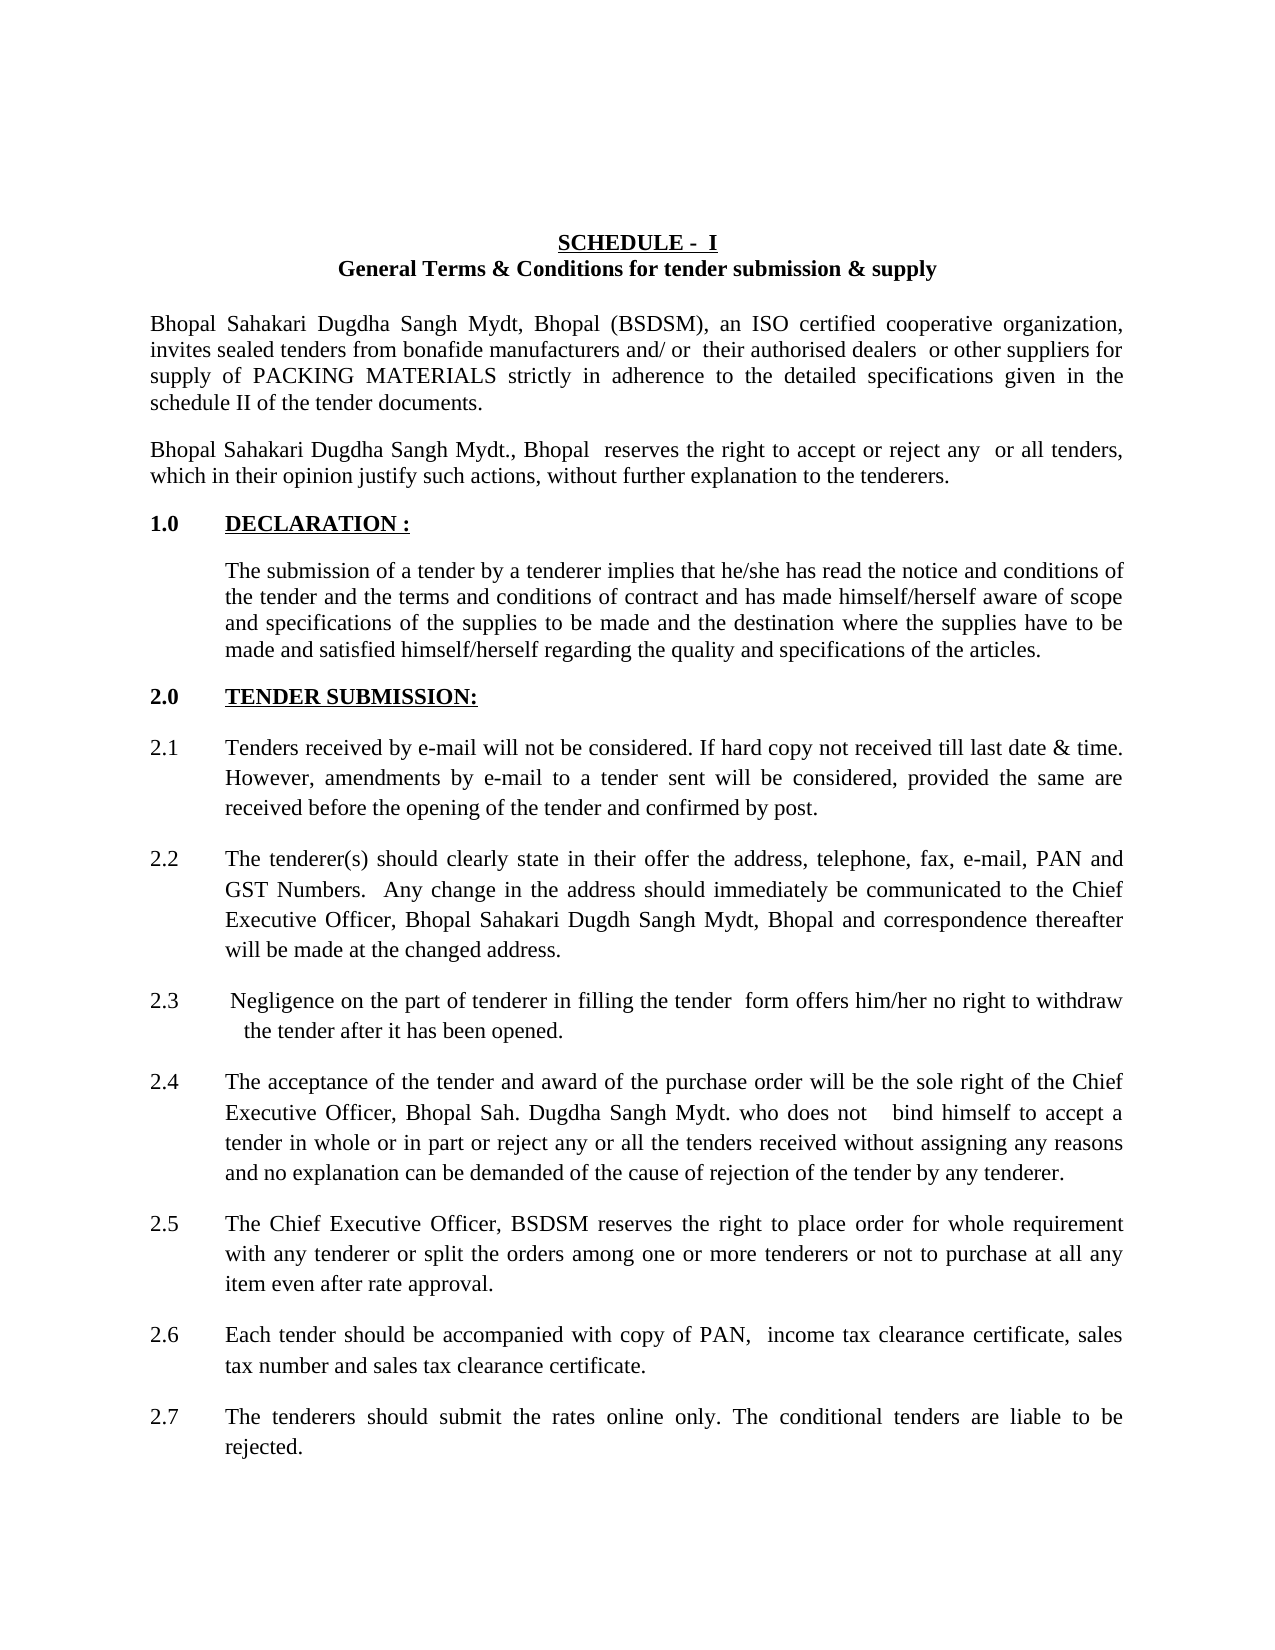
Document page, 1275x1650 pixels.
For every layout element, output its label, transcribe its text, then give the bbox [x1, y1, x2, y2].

text 2.5 The Chief Executive Officer, BSDSM reserves the right to place order for whole requirement with any tenderer or split the orders among one or more tenderers or not to purchase at all any item even after rate approval. [150, 1210, 1125, 1297]
text 2.1 Tenders received by e-mail will not be considered. If hard copy not received till last date & time. However, amendments by e-mail to a tender sent will be considered, provided the same are received before the opening of the tender and confirmed by post. [150, 734, 1125, 821]
text The submission of a tender by a tenderer implies that he/she has read the notice and conditions of the tender and the terms and conditions of contract and has made himself/herself aware of scope and specifications of the supplies to be made and the destination where the supplies have to be made and satisfied himself/herself regarding the quality and specifications of the articles. [225, 557, 1125, 662]
text General Terms & Conditions for tender submission & supply [150, 255, 1125, 282]
text Bhopal Sahakari Dugdha Sangh Mydt., Bhopal reserves the right to accept or reject any or all tenders, which in their opinion justify such actions, without further explanation to the tenderers. [150, 436, 1125, 489]
text 2.7 The tenderers should submit the rates online only. The conditional tenders are liable to be rejected. [150, 1403, 1125, 1459]
text Bhopal Sahakari Dugdha Sangh Mydt, Bhopal (BSDSM), an ISO certified cooperative organization, invites sealed tenders from bonafide manufacturers and/ or their authorised dealers or other suppliers for supply of PACKING MATERIALS strictly in adherence to the detailed specifications given in the schedule II of the tender documents. [150, 310, 1125, 415]
text 2.0 TENDER SUBMISSION: [150, 683, 1125, 709]
text SCHEDULE - I [150, 229, 1125, 255]
text 2.2 The tenderer(s) should clearly state in their offer the address, telephone, fax, e-mail, PAN and GST Numbers. Any change in the address should immediately be communicated to the Chief Executive Officer, Bhopal Sahakari Dugdh Sangh Mydt, Bhopal and correspondence thereafter will be made at the changed address. [150, 846, 1125, 962]
text 1.0 DECLARATION : [150, 509, 1125, 536]
text 2.3 Negligence on the part of tenderer in filling the tender form offers him/her no right to withdraw the tender after it has been opened. [150, 987, 1125, 1044]
text 2.6 Each tender should be accompanied with copy of PAN, income tax clearance certificate, sales tax number and sales tax clearance certificate. [150, 1322, 1125, 1378]
text 2.4 The acceptance of the tender and award of the purchase order will be the sole right of the Chief Executive Officer, Bhopal Sah. Dugdha Sangh Mydt. who does not bind himself to accept a tender in whole or in part or reject any or all the tenders received without assigning any reasons and no explanation can be demanded of the cause of rejection of the tender by any tenderer. [150, 1068, 1125, 1185]
